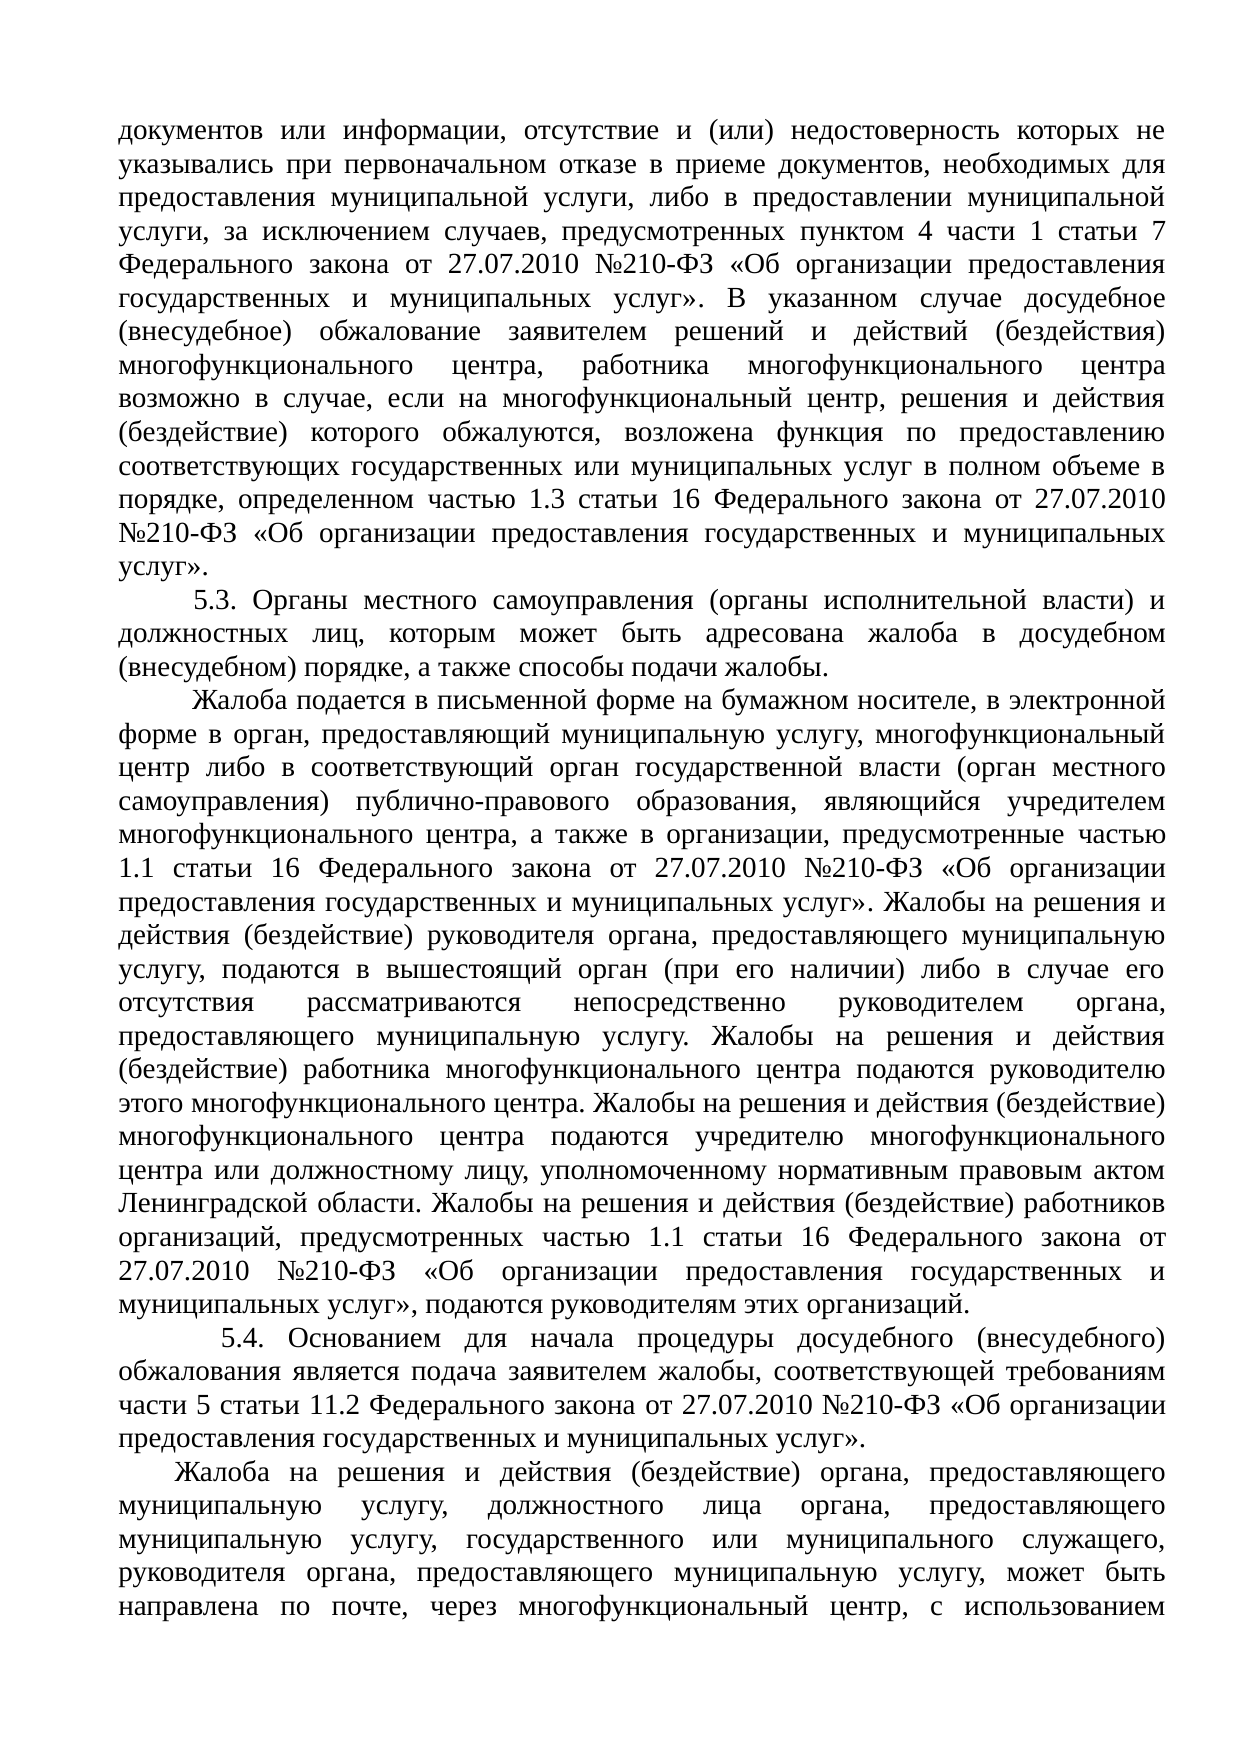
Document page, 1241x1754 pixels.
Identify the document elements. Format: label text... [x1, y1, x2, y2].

text Жалоба подается в письменной форме на бумажном носителе, в электронной форме в орган, предоставляющий муниципальную услугу, многофункциональный центр либо в соответствующий орган государственной власти (орган местного самоуправления) публично-правового образования, являющийся учредителем многофункционального центра, а также в организации, предусмотренные частью 1.1 статьи 16 Федерального закона от 27.07.2010 №210-ФЗ «Об организации предоставления государственных и муниципальных услуг». Жалобы на решения и действия (бездействие) руководителя органа, предоставляющего муниципальную услугу, подаются в вышестоящий орган (при его наличии) либо в случае его отсутствия рассматриваются непосредственно руководителем органа, предоставляющего муниципальную услугу. Жалобы на решения и действия (бездействие) работника многофункционального центра подаются руководителю этого многофункционального центра. Жалобы на решения и действия (бездействие) многофункционального центра подаются учредителю многофункционального центра или должностному лицу, уполномоченному нормативным правовым актом Ленинградской области. Жалобы на решения и действия (бездействие) работников организаций, предусмотренных частью 1.1 статьи 16 Федерального закона от 27.07.2010 №210-ФЗ «Об организации предоставления государственных и муниципальных услуг», подаются руководителям этих организаций. [118, 682, 1166, 1320]
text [118, 112, 1166, 582]
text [118, 1454, 1166, 1622]
text 5.3. Органы местного самоуправления (органы исполнительной власти) и должностных лиц, которым может быть адресована жалоба в досудебном (внесудебном) порядке, а также способы подачи жалобы. [118, 582, 1166, 682]
text 5.4. Основанием для начала процедуры досудебного (внесудебного) обжалования является подача заявителем жалобы, соответствующей требованиям части 5 статьи 11.2 Федерального закона от 27.07.2010 №210-ФЗ «Об организации предоставления государственных и муниципальных услуг». [118, 1320, 1166, 1454]
